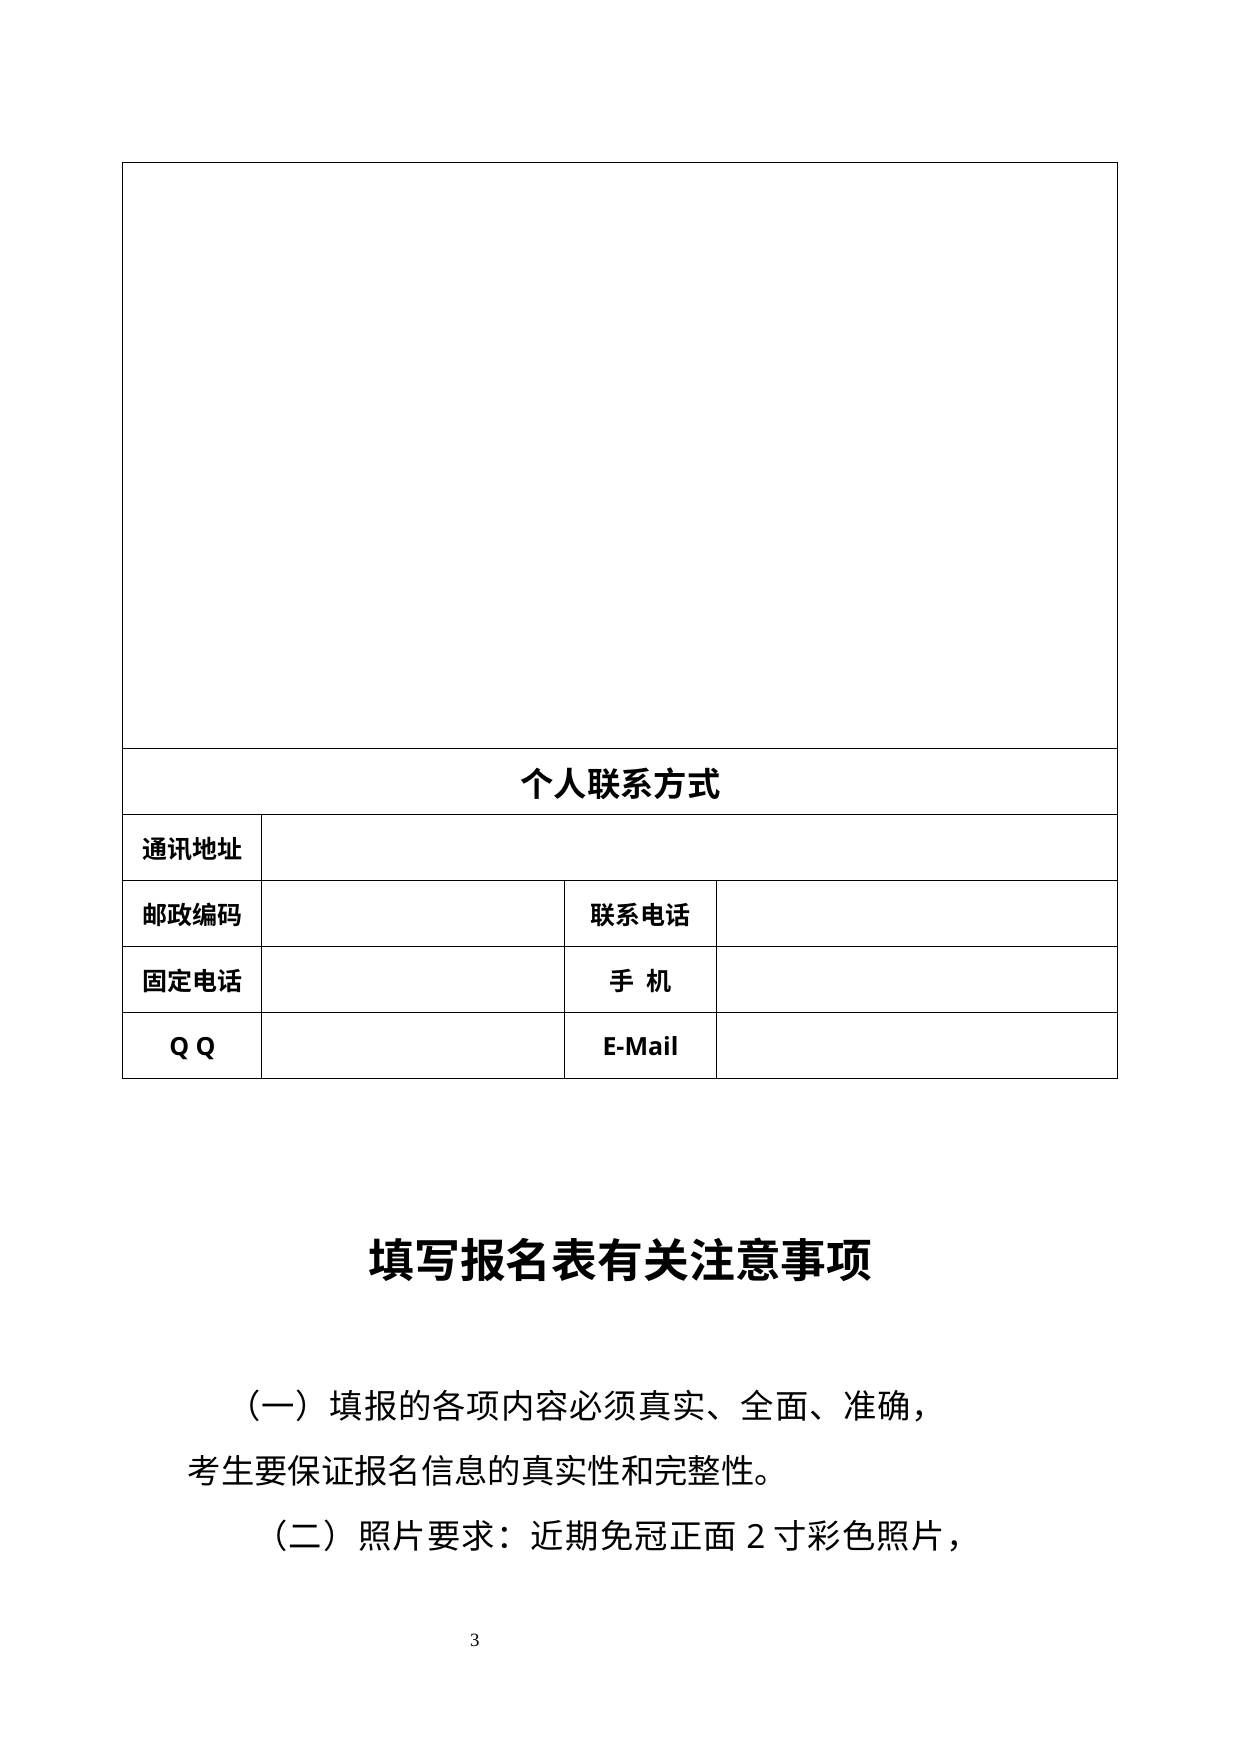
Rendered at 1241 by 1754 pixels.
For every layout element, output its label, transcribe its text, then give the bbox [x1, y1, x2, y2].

table_cell E-Mail [565, 1013, 716, 1078]
table_cell [717, 1013, 1117, 1078]
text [187, 1502, 946, 1567]
text （一）填报的各项内容必须真实、全面、准确，考生要保证报名信息的真实性和完整性。 [187, 1372, 946, 1502]
table_cell [262, 947, 564, 1012]
table_cell 固定电话 [123, 947, 261, 1012]
table_cell 手 机 [565, 947, 716, 1012]
table_cell Q Q [123, 1013, 261, 1078]
table_cell [717, 881, 1117, 946]
table_cell [123, 163, 1117, 748]
table_cell [717, 947, 1117, 1012]
table_cell [262, 1013, 564, 1078]
text 填写报名表有关注意事项 [187, 1209, 1053, 1307]
table_cell 通讯地址 [123, 815, 261, 880]
table_cell [262, 815, 1117, 880]
table_cell [262, 881, 564, 946]
table_cell 个人联系方式 [123, 749, 1117, 814]
table_cell 邮政编码 [123, 881, 261, 946]
table_cell 联系电话 [565, 881, 716, 946]
